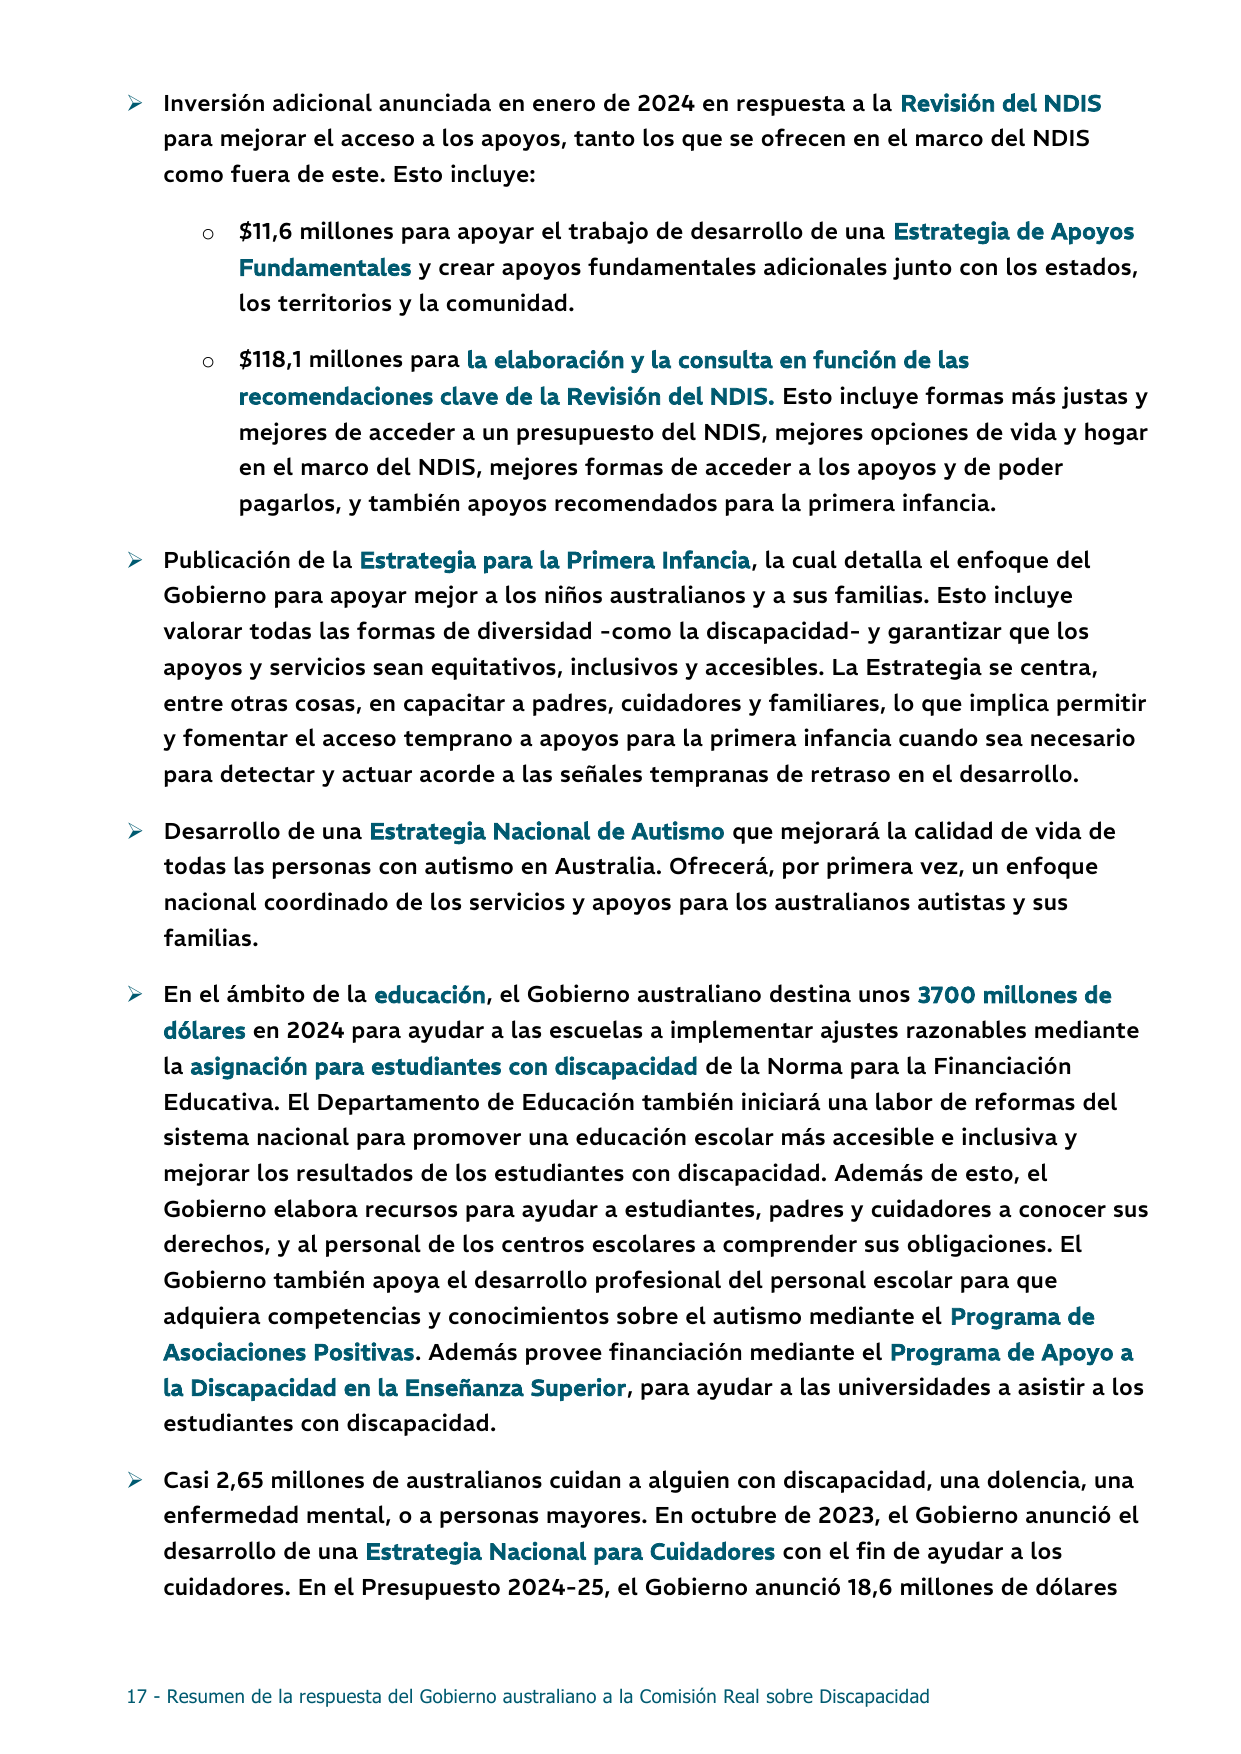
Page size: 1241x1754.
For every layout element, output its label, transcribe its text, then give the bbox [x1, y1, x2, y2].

list Inversión adicional anunciada en enero de 2024 en respuesta a la Revisión del NDIS para mejorar el acceso a los apoyos, tanto los que se ofrecen en el marco del NDIS como fuera de este. Esto incluye: [126, 89, 1152, 189]
picture [729, 387, 735, 403]
picture [128, 95, 140, 102]
list $11,6 millones para apoyar el trabajo de desarrollo de una Estrategia de Apoyos Fundamentales y crear apoyos fundamentales adicionales junto con los estados, los territorios y la comunidad. [201, 217, 1152, 317]
list Publicación de la Estrategia para la Primera Infancia, la cual detalla el enfoque del Gobierno para apoyar mejor a los niños australianos y a sus familias. Esto incluye valorar todas las formas de diversidad -como la discapacidad- y garantizar que los apoyos y servicios sean equitativos, inclusivos y accesibles. La Estrategia se centra, entre otras cosas, en capacitar a padres, cuidadores y familiares, lo que implica permitir y fomentar el acceso temprano a apoyos para la primera infancia cuando sea necesario para detectar y actuar acorde a las señales tempranas de retraso en el desarrollo. [126, 546, 1152, 789]
picture [128, 986, 140, 993]
picture [951, 1307, 959, 1323]
list Desarrollo de una Estrategia Nacional de Autismo que mejorará la calidad de vida de todas las personas con autismo en Australia. Ofrecerá, por primera vez, un enfoque nacional coordinado de los servicios y apoyos para los australianos autistas y sus familias. [126, 817, 1152, 952]
picture [372, 1549, 380, 1554]
picture [722, 387, 727, 396]
list $118,1 millones para la elaboración y la consulta en función de las recomendaciones clave de la Revisión del NDIS. Esto incluye formas más justas y mejores de acceder a un presupuesto del NDIS, mejores opciones de vida y hogar en el marco del NDIS, mejores formas de acceder a los apoyos y de poder pagarlos, y también apoyos recomendados para la primera infancia. [201, 345, 1152, 518]
picture [1005, 990, 1010, 1004]
picture [410, 990, 415, 1004]
picture [591, 355, 596, 369]
picture [128, 552, 140, 559]
picture [128, 1472, 140, 1479]
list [126, 1466, 1152, 1601]
picture [365, 551, 375, 557]
list En el ámbito de la educación, el Gobierno australiano destina unos 3700 millones de dólares en 2024 para ayudar a las escuelas a implementar ajustes razonables mediante la asignación para estudiantes con discapacidad de la Norma para la Financiación Educativa. El Departamento de Educación también iniciará una labor de reformas del sistema nacional para promover una educación escolar más accesible e inclusiva y mejorar los resultados de los estudiantes con discapacidad. Además de esto, el Gobierno elabora recursos para ayudar a estudiantes, padres y cuidadores a conocer sus derechos, y al personal de los centros escolares a comprender sus obligaciones. El Gobierno también apoya el desarrollo profesional del personal escolar para que adquiera competencias y conocimientos sobre el autismo mediante el Programa de Asociaciones Positivas. Además provee financiación mediante el Programa de Apoyo a la Discapacidad en la Enseñanza Superior, para ayudar a las universidades a asistir a los estudiantes con discapacidad. [126, 980, 1152, 1438]
picture [128, 823, 140, 830]
picture [452, 990, 457, 1004]
